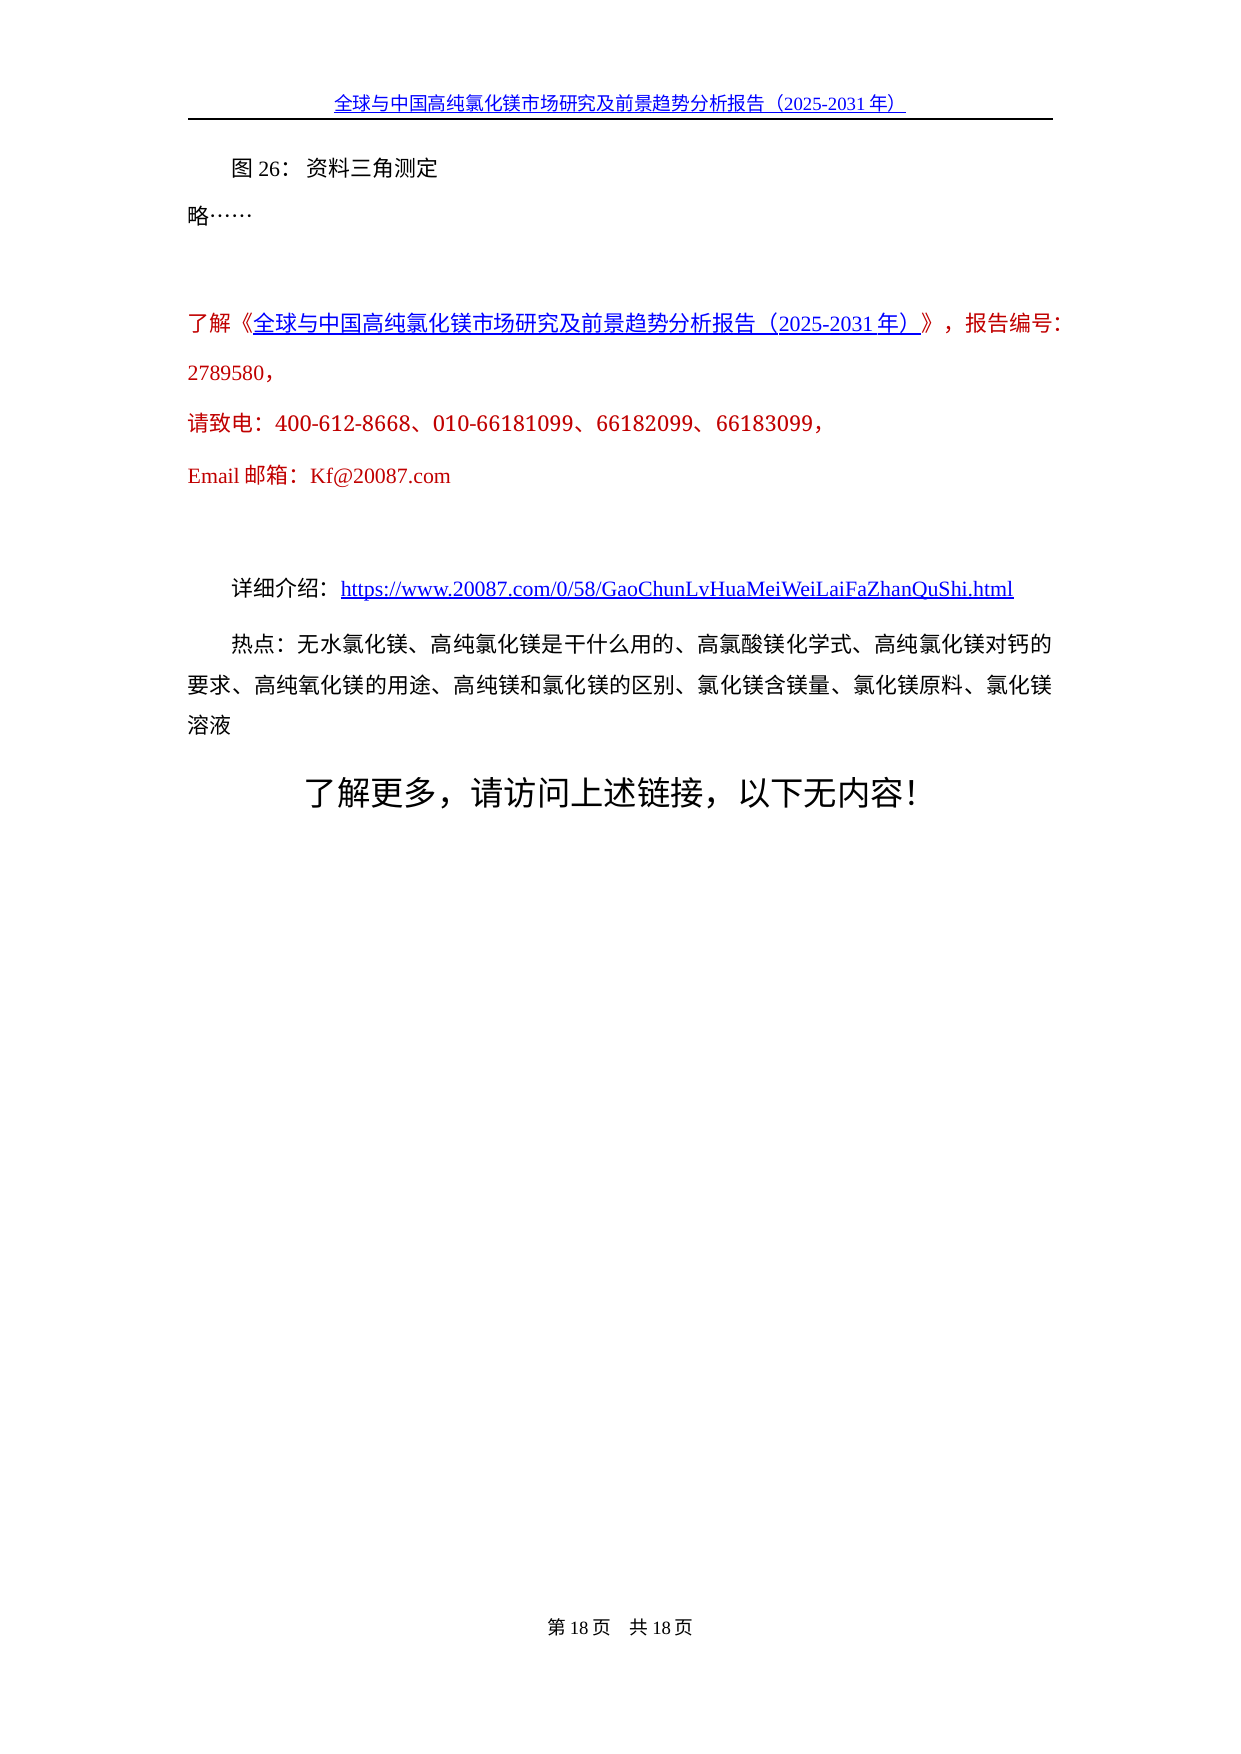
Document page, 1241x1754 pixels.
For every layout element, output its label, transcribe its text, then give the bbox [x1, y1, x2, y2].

text 请致电：400-612-8668、010-66181099、66182099、66183099， [187, 406, 1053, 438]
text 详细介绍：https://www.20087.com/0/58/GaoChunLvHuaMeiWeiLaiFaZhanQuShi.html [187, 570, 1053, 603]
title 了解更多，请访问上述链接，以下无内容！ [187, 758, 1053, 823]
text Email邮箱：Kf@20087.com [187, 457, 1053, 490]
text 了解《全球与中国高纯氯化镁市场研究及前景趋势分析报告（2025-2031年）》，报告编号：2789580， [187, 305, 1053, 387]
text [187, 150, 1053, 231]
text 热点：无水氯化镁、高纯氯化镁是干什么用的、高氯酸镁化学式、高纯氯化镁对钙的要求、高纯氧化镁的用途、高纯镁和氯化镁的区别、氯化镁含镁量、氯化镁原料、氯化镁溶液 [187, 627, 1053, 741]
